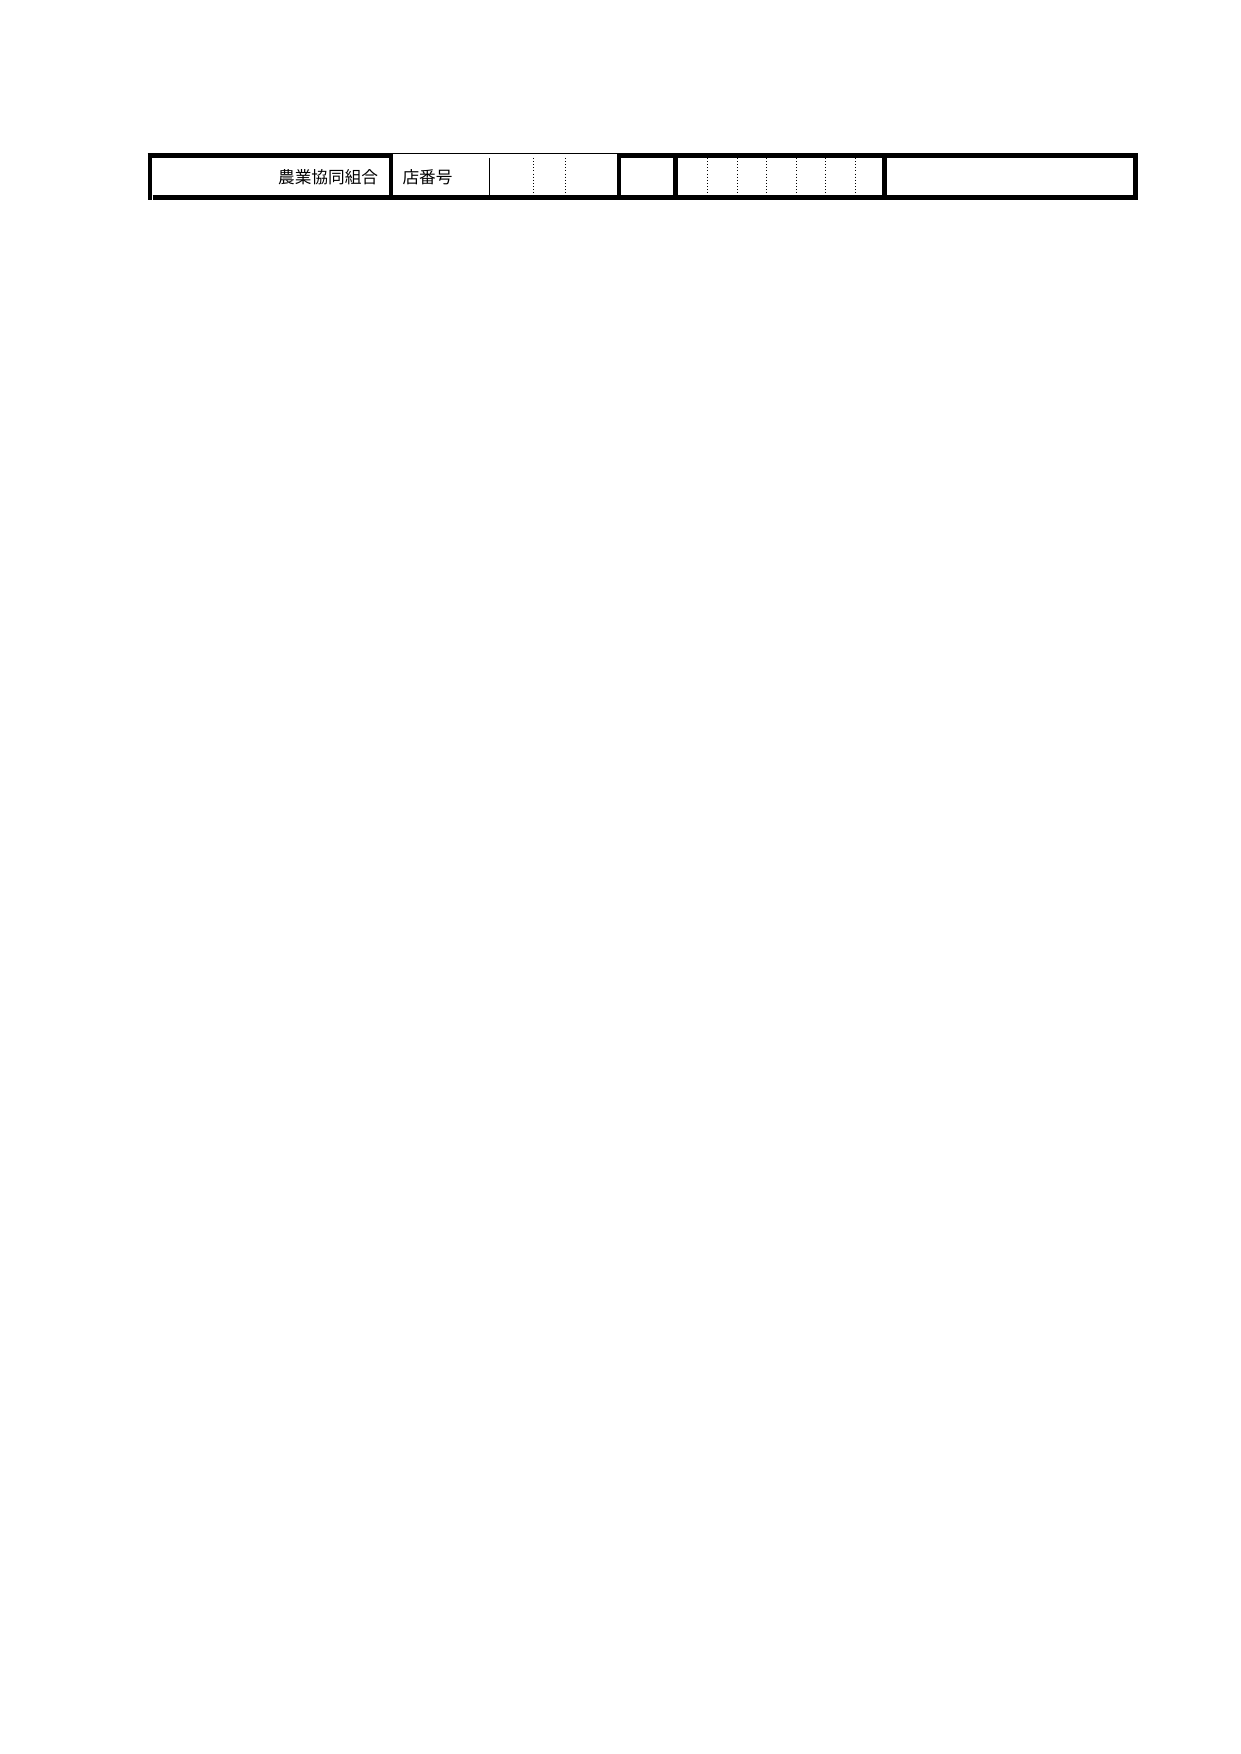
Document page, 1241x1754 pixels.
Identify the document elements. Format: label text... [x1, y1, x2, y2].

table_cell 店番号 [393, 154, 489, 195]
table_cell [826, 158, 855, 195]
table_cell [767, 158, 796, 195]
table_cell 銀行 信用金庫 農業協同組合 [152, 158, 389, 195]
table_cell [855, 158, 882, 195]
table_cell 普通 [621, 158, 673, 195]
table_cell [489, 154, 533, 195]
table_cell [708, 158, 737, 195]
table_cell [796, 158, 826, 195]
table_cell [566, 154, 617, 195]
table_cell [678, 158, 707, 195]
table_cell [737, 158, 767, 195]
table_cell [533, 154, 566, 195]
table_cell [887, 158, 1133, 195]
